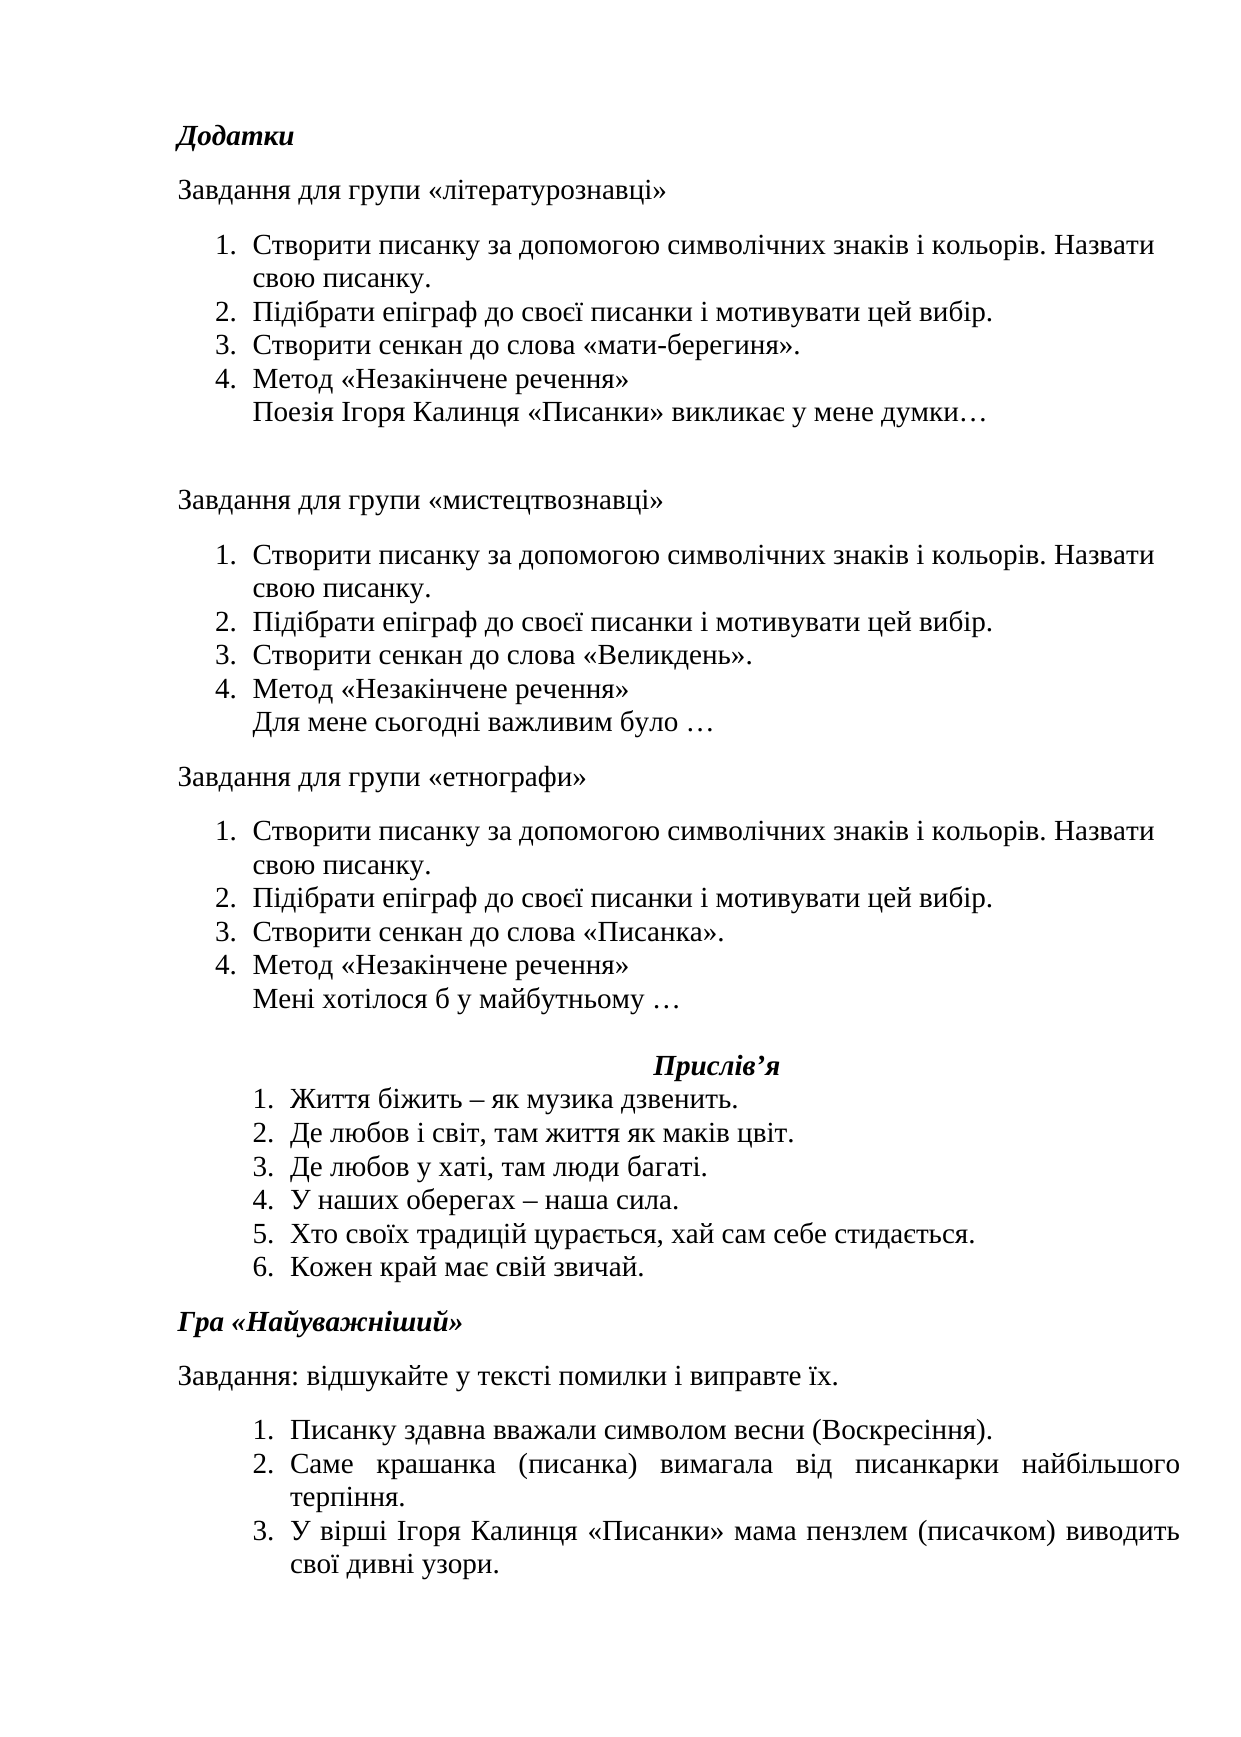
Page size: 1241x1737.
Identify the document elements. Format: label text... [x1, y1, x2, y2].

list Саме крашанка (писанка) вимагала від писанкарки найбільшого терпіння. [252, 1446, 1181, 1513]
text Завдання для групи «літературознавці» [177, 172, 1181, 206]
list Створити сенкан до слова «Великдень». [215, 637, 1181, 671]
list Прислів’я [252, 1048, 1181, 1082]
list Поезія Ігоря Калинця «Писанки» викликає у мене думки… [252, 394, 1181, 428]
list Підібрати епіграф до своєї писанки і мотивувати цей вибір. [215, 294, 1181, 327]
list Де любов і світ, там життя як маків цвіт. [252, 1115, 1181, 1149]
list Писанку здавна вважали символом весни (Воскресіння). [252, 1412, 1181, 1446]
list Метод «Незакінчене речення» [215, 671, 1181, 704]
list Мені хотілося б у майбутньому … [252, 981, 1181, 1014]
list Для мене сьогодні важливим було … [252, 704, 1181, 738]
list У вірші Ігоря Калинця «Писанки» мама пензлем (писачком) виводить свої дивні узори. [252, 1513, 1181, 1580]
list Створити писанку за допомогою символічних знаків і кольорів. Назвати свою писанку. [215, 537, 1181, 604]
list У наших оберегах – наша сила. [252, 1182, 1181, 1216]
text Гра «Найуважніший» [177, 1304, 1181, 1337]
list Створити писанку за допомогою символічних знаків і кольорів. Назвати свою писанку. [215, 227, 1181, 294]
list Метод «Незакінчене речення» [215, 361, 1181, 394]
list Створити писанку за допомогою символічних знаків і кольорів. Назвати свою писанку. [215, 813, 1181, 880]
list Де любов у хаті, там люди багаті. [252, 1149, 1181, 1182]
list Створити сенкан до слова «Писанка». [215, 914, 1181, 947]
list Створити сенкан до слова «мати-берегиня». [215, 327, 1181, 361]
text Завдання для групи «мистецтвознавці» [177, 482, 1181, 516]
list Життя біжить – як музика дзвенить. [252, 1082, 1181, 1115]
text Додатки [177, 118, 1181, 152]
list Підібрати епіграф до своєї писанки і мотивувати цей вибір. [215, 604, 1181, 637]
text Завдання для групи «етнографи» [177, 759, 1181, 792]
list Підібрати епіграф до своєї писанки і мотивувати цей вибір. [215, 880, 1181, 914]
list Метод «Незакінчене речення» [215, 947, 1181, 981]
text Завдання: відшукайте у тексті помилки і виправте їх. [177, 1358, 1181, 1392]
list Кожен край має свій звичай. [252, 1249, 1181, 1283]
list Хто своїх традицій цурається, хай сам себе стидається. [252, 1216, 1181, 1249]
